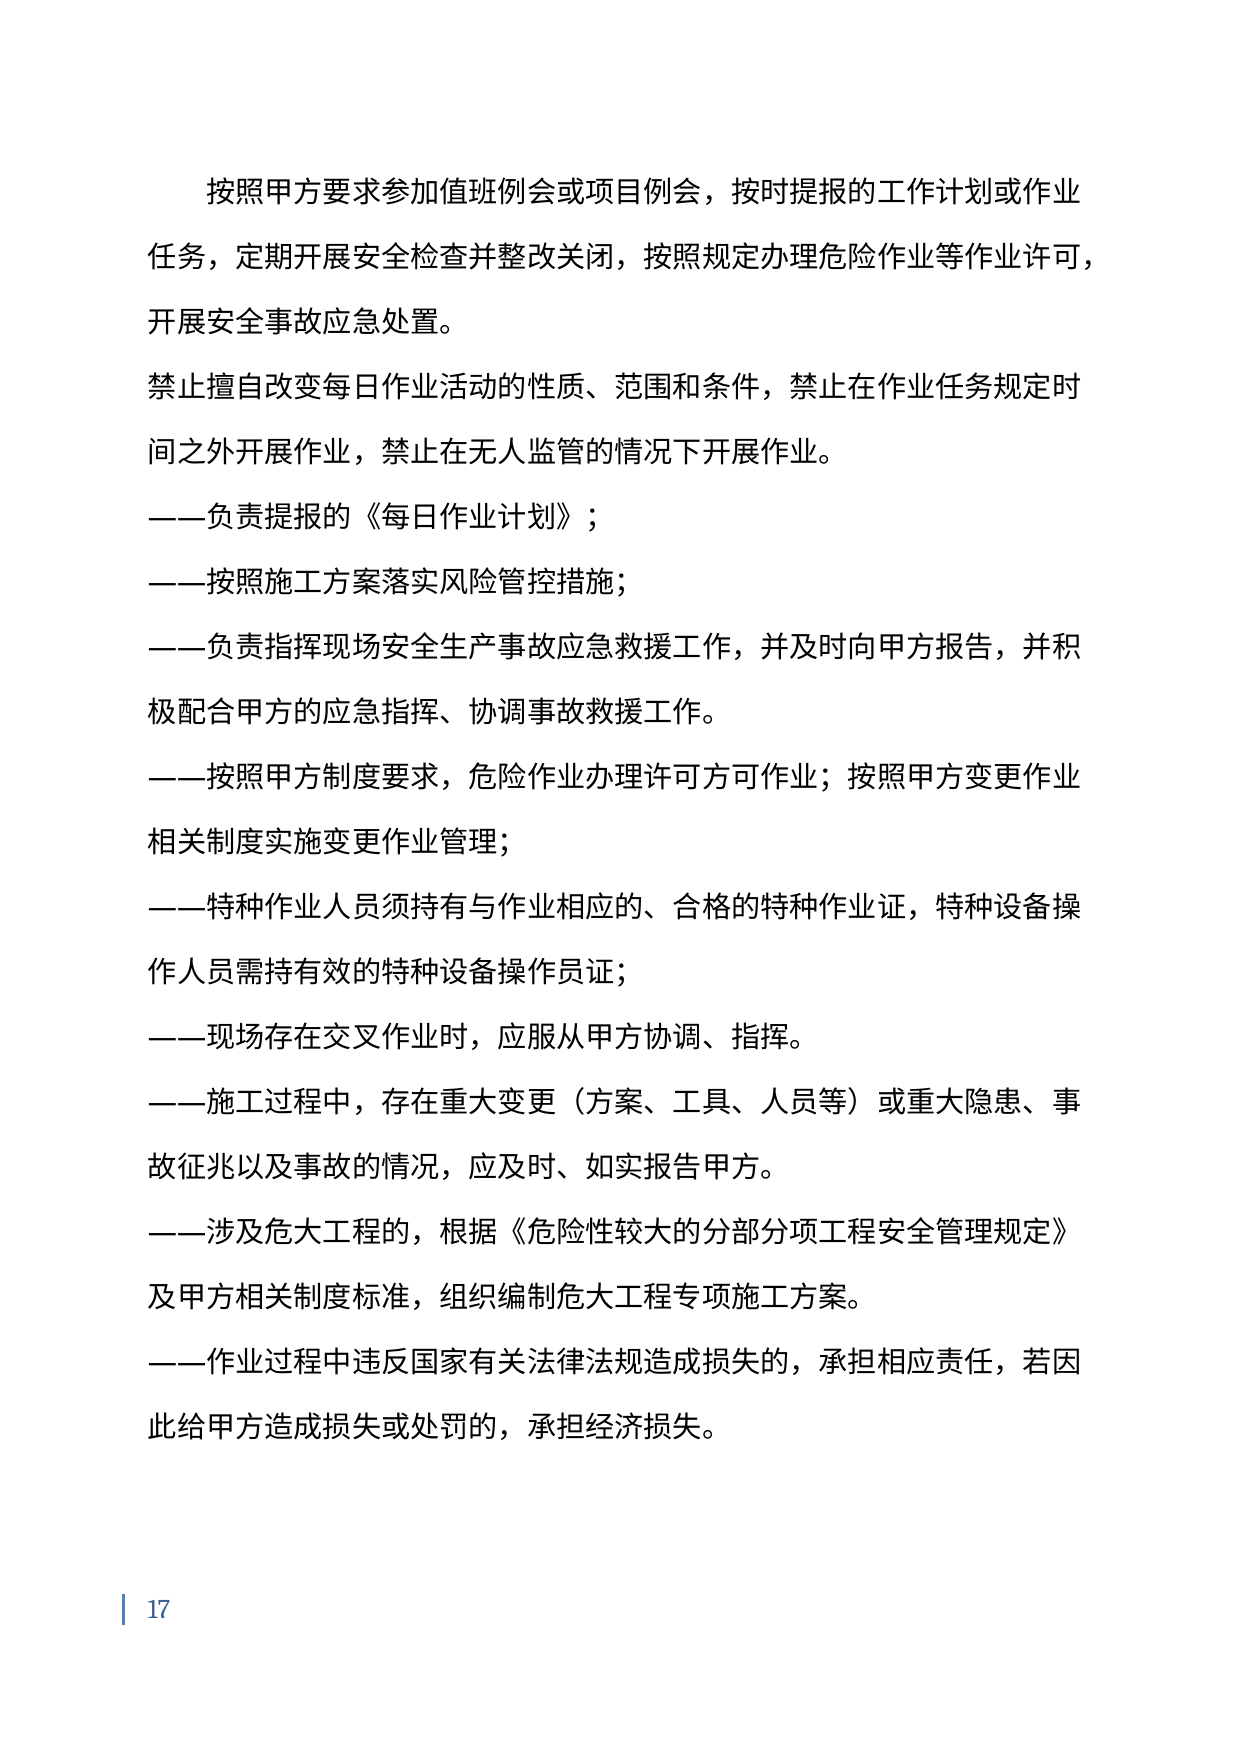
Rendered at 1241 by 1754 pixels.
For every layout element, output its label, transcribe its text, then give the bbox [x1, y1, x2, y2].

text ——按照甲方制度要求，危险作业办理许可方可作业；按照甲方变更作业相关制度实施变更作业管理； [148, 742, 1092, 872]
text ——作业过程中违反国家有关法律法规造成损失的，承担相应责任，若因此给甲方造成损失或处罚的，承担经济损失。 [148, 1327, 1092, 1457]
text ——按照施工方案落实风险管控措施； [148, 547, 1092, 612]
text ——施工过程中，存在重大变更（方案、工具、人员等）或重大隐患、事故征兆以及事故的情况，应及时、如实报告甲方。 [148, 1067, 1092, 1197]
text ——负责指挥现场安全生产事故应急救援工作，并及时向甲方报告，并积极配合甲方的应急指挥、协调事故救援工作。 [148, 612, 1092, 742]
text ——特种作业人员须持有与作业相应的、合格的特种作业证，特种设备操作人员需持有效的特种设备操作员证； [148, 872, 1092, 1002]
text ——负责提报的《每日作业计划》； [148, 482, 1092, 547]
text ——现场存在交叉作业时，应服从甲方协调、指挥。 [148, 1002, 1092, 1067]
text 禁止擅自改变每日作业活动的性质、范围和条件，禁止在作业任务规定时间之外开展作业，禁止在无人监管的情况下开展作业。 [148, 352, 1092, 482]
text 按照甲方要求参加值班例会或项目例会，按时提报的工作计划或作业任务，定期开展安全检查并整改关闭，按照规定办理危险作业等作业许可，开展安全事故应急处置。 [148, 157, 1092, 352]
text ——涉及危大工程的，根据《危险性较大的分部分项工程安全管理规定》及甲方相关制度标准，组织编制危大工程专项施工方案。 [148, 1197, 1092, 1327]
